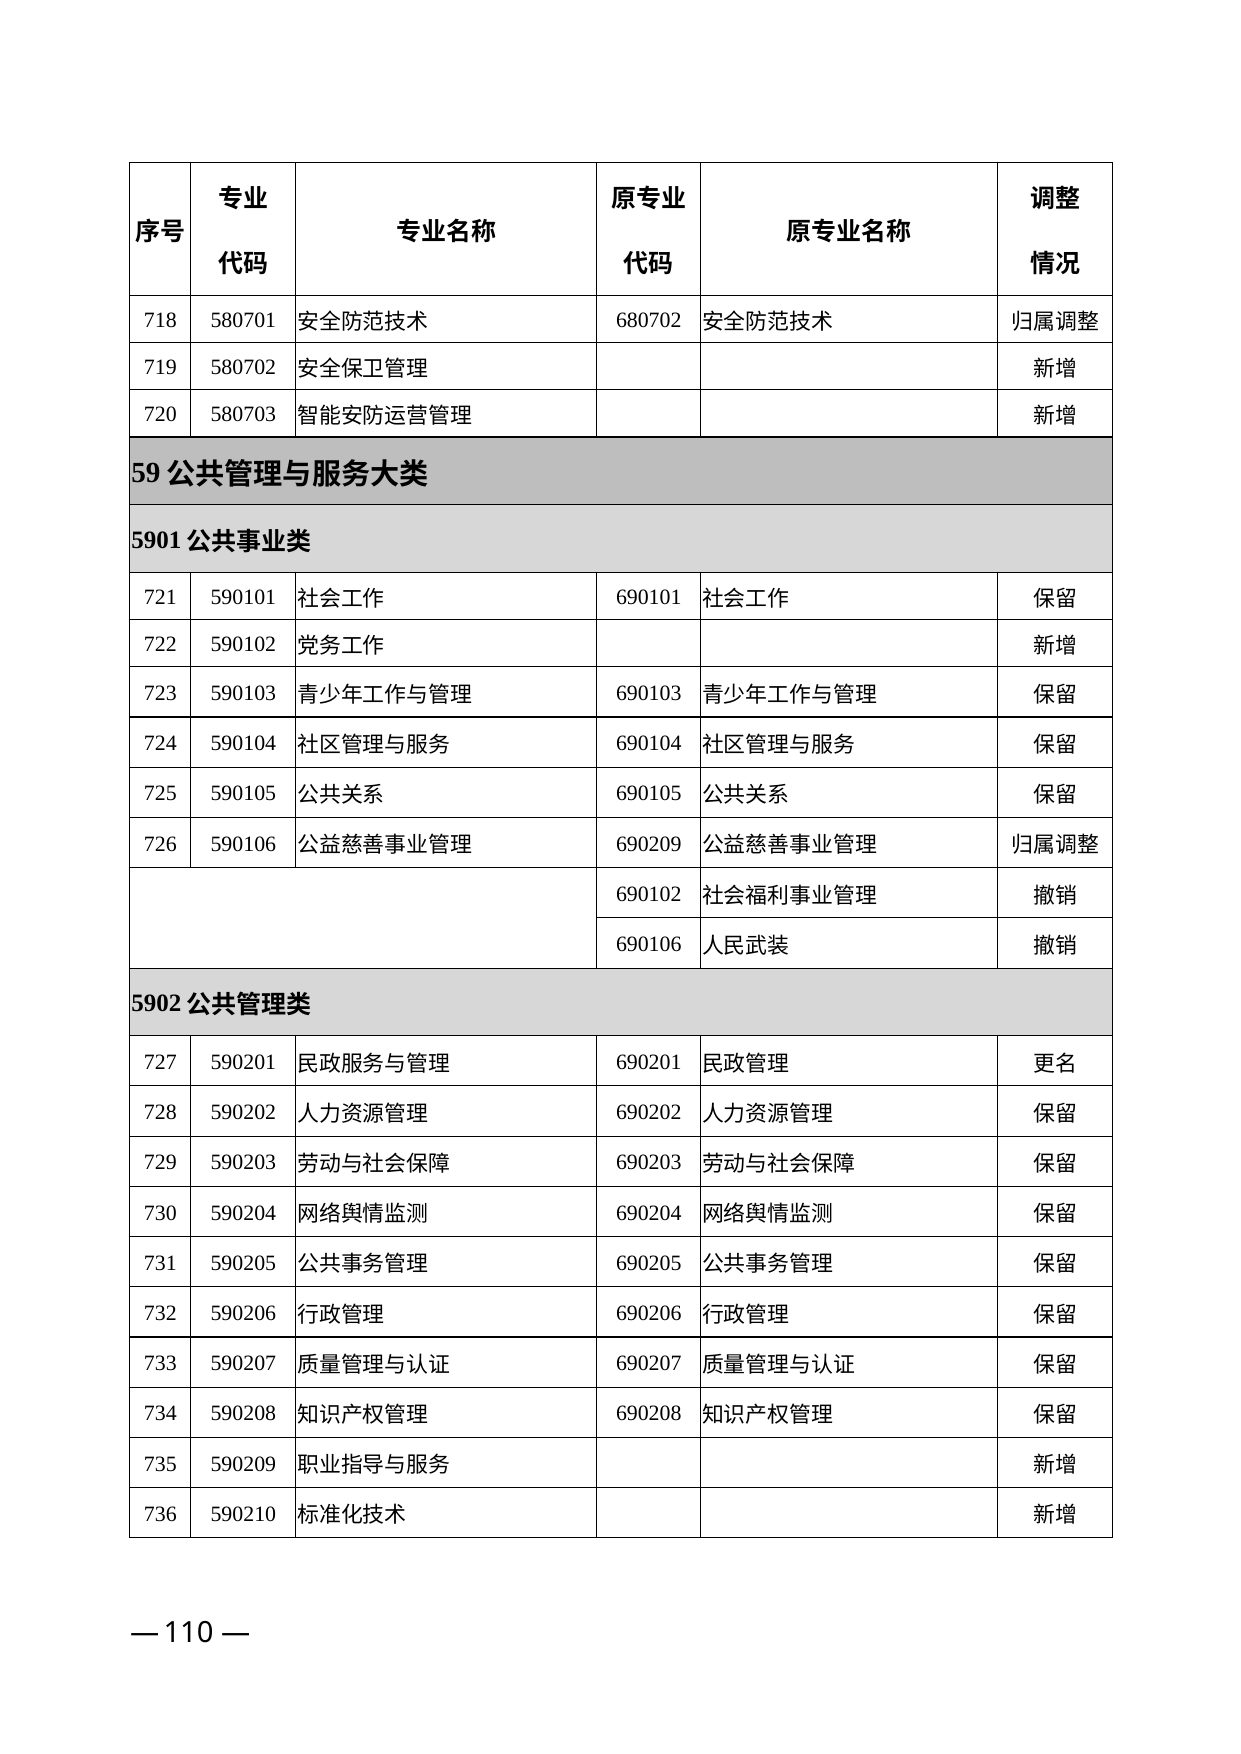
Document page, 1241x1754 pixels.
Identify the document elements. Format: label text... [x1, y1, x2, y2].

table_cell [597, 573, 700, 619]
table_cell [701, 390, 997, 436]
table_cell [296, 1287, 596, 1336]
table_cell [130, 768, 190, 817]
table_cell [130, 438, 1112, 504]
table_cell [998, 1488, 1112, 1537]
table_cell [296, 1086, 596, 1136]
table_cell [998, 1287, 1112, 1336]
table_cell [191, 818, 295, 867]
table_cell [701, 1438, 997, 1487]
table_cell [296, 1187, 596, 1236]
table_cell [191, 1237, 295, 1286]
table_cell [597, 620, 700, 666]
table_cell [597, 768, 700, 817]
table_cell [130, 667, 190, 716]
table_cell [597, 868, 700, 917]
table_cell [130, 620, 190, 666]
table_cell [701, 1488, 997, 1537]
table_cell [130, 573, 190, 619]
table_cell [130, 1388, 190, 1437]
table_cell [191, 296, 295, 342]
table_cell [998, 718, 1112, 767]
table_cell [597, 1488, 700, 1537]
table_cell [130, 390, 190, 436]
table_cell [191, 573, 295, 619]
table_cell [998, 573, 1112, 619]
table_header 序号 [130, 163, 190, 294]
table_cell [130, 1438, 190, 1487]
table_header 专业 代码 [191, 163, 295, 294]
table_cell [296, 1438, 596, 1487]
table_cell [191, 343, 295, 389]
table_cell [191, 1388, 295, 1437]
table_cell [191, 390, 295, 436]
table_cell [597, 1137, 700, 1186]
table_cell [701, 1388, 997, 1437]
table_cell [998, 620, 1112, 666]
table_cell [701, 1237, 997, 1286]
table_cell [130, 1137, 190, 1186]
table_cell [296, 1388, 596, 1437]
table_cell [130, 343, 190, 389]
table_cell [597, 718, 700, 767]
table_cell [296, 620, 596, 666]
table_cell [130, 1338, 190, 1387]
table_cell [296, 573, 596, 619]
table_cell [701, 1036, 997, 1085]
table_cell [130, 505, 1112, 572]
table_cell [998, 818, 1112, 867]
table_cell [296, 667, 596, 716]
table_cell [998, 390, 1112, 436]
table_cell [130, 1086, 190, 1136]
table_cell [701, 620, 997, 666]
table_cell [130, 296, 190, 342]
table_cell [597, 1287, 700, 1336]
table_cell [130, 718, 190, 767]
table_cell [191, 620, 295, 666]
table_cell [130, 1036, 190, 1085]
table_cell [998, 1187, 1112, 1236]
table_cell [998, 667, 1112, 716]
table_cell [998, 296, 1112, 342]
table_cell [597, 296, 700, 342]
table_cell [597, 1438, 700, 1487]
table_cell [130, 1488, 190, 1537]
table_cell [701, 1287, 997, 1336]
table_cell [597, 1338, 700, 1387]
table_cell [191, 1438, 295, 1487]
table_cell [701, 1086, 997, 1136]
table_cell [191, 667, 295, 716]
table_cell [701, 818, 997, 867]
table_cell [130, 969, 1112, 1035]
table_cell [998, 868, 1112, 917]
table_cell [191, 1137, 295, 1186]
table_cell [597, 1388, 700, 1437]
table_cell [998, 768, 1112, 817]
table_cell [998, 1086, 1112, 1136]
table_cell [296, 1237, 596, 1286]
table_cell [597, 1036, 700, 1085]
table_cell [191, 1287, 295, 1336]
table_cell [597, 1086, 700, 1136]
table_header 原专业名称 [701, 163, 997, 294]
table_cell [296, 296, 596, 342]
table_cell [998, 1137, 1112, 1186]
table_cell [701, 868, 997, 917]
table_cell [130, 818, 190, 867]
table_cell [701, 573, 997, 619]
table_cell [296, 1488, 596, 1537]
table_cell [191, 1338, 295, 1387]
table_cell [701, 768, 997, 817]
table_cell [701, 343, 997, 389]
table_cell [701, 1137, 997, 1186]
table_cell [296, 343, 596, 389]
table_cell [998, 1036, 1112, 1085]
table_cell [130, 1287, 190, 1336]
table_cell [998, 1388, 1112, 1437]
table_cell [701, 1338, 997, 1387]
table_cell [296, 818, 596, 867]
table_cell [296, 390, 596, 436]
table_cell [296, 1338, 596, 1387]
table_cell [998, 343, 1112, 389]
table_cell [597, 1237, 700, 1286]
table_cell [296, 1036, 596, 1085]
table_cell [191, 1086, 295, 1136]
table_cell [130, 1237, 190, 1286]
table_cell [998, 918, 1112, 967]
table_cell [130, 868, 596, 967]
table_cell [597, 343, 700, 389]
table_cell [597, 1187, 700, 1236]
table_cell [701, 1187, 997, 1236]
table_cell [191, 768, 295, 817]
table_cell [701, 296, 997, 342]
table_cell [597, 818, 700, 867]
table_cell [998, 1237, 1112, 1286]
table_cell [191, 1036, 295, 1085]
table_header 原专业 代码 [597, 163, 700, 294]
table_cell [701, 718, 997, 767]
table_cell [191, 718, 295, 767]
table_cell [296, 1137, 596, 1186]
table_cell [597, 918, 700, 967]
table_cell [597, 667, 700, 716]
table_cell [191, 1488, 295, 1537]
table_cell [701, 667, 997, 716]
table_header 专业名称 [296, 163, 596, 294]
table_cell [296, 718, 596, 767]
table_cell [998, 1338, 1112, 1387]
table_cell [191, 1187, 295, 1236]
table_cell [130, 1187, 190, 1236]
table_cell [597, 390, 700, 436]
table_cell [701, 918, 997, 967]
table_header 调整 情况 [998, 163, 1112, 294]
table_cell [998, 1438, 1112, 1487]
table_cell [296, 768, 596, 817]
